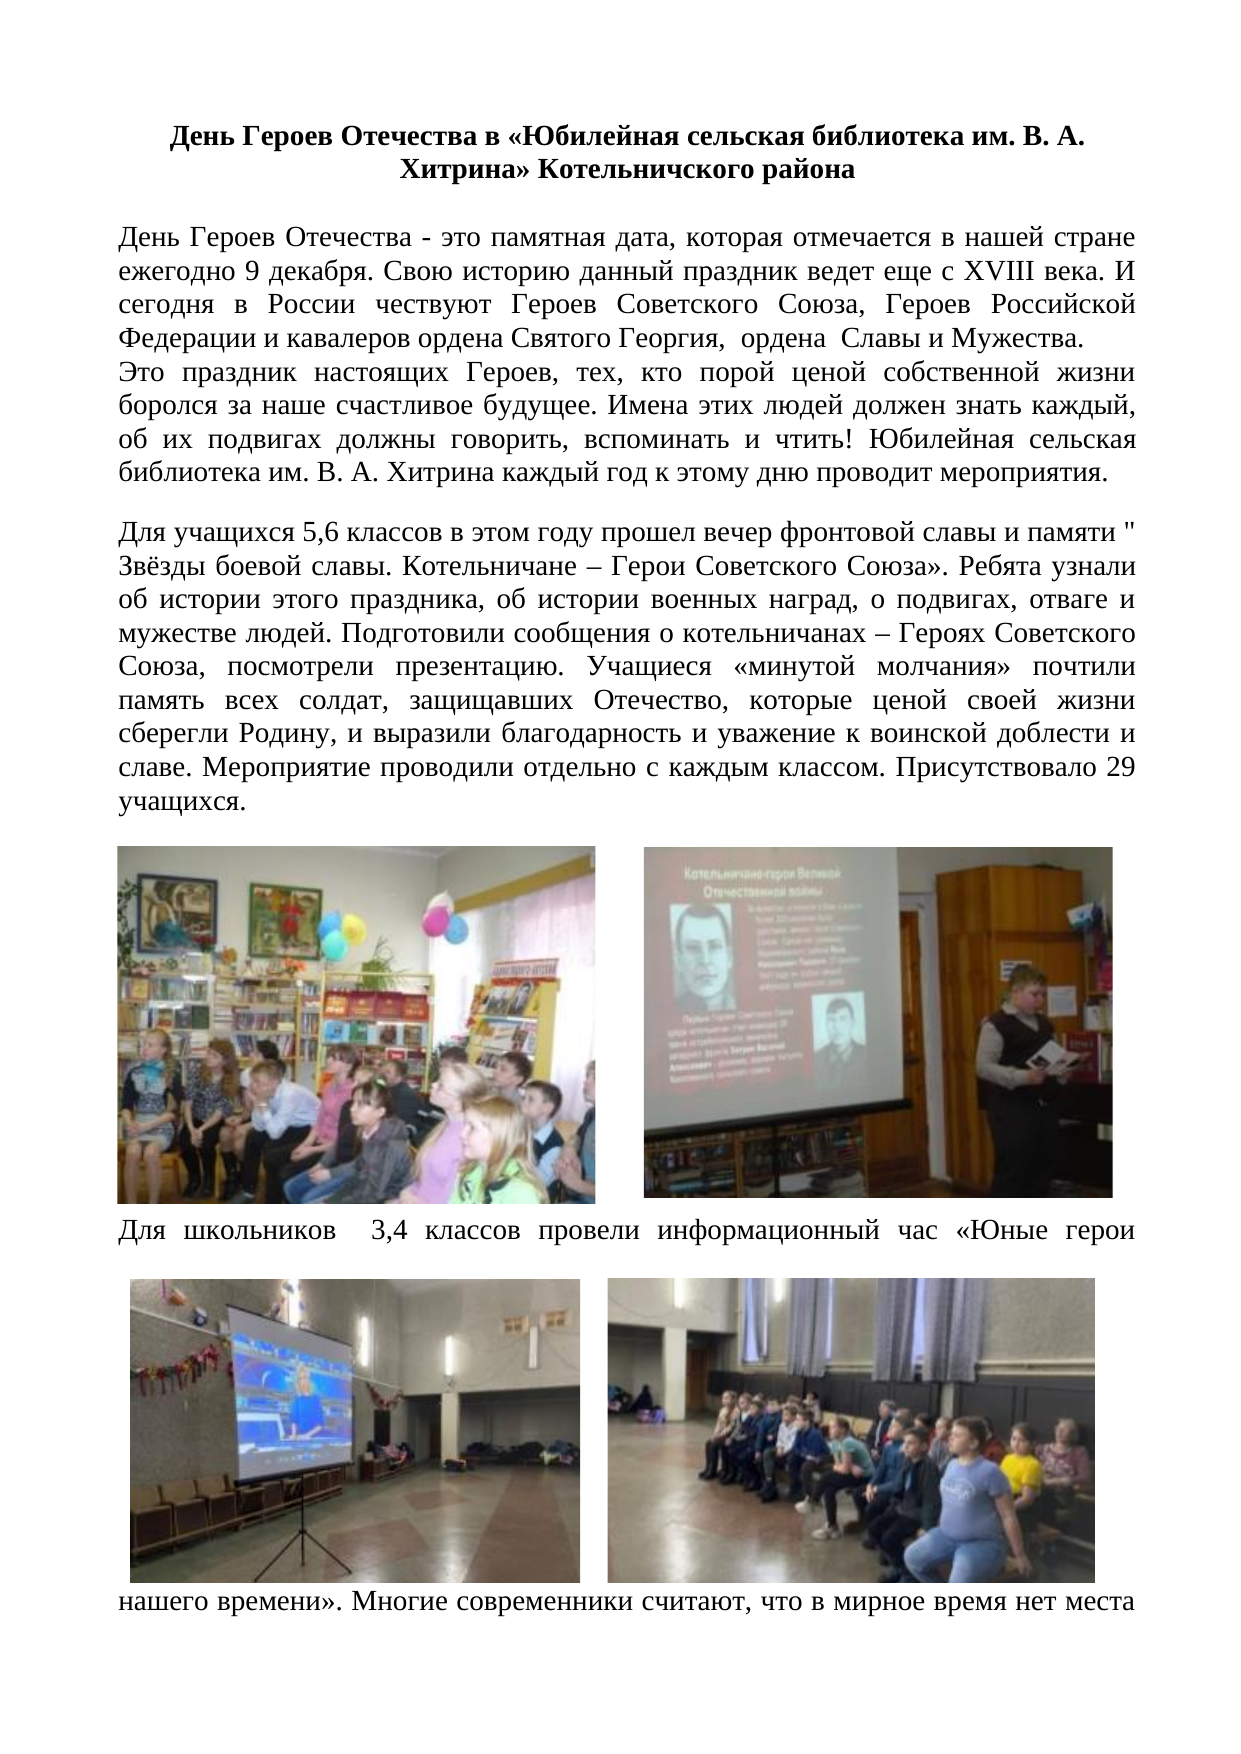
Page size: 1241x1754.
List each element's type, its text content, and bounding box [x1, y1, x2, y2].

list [118, 842, 1137, 1616]
picture [643, 847, 1112, 1196]
text Это праздник настоящих Героев, тех, кто порой ценой собственной жизни боролся за наше счастливое будущее. Имена этих людей должен знать каждый, об их подвигах должны говорить, вспоминать и чтить! Юбилейная сельская библиотека им. В. А. Хитрина каждый год к этому дню проводит мероприятия. [118, 354, 1137, 488]
picture [117, 846, 596, 1202]
picture [607, 1278, 1094, 1580]
text Для учащихся 5,6 классов в этом году прошел вечер фронтовой славы и памяти " Звёзды боевой славы. Котельничане – Герои Советского Союза». Ребята узнали об истории этого праздника, об истории военных наград, о подвигах, отваге и мужестве людей. Подготовили сообщения о котельничанах – Героях Советского Союза, посмотрели презентацию. Учащиеся «минутой молчания» почтили память всех солдат, защищавших Отечество, которые ценой своей жизни сберегли Родину, и выразили благодарность и уважение к воинской доблести и славе. Мероприятие проводили отдельно с каждым классом. Присутствовало 29 учащихся. [118, 514, 1137, 816]
text День Героев Отечества в «Юбилейная сельская библиотека им. В. А. Хитрина» Котельничского района [118, 118, 1137, 185]
picture [130, 1279, 580, 1582]
text День Героев Отечества - это памятная дата, которая отмечается в нашей стране ежегодно 9 декабря. Свою историю данный праздник ведет еще с XVIII века. И сегодня в России чествуют Героев Советского Союза, Героев Российской Федерации и кавалеров ордена Святого Георгия, ордена Славы и Мужества. [118, 219, 1137, 354]
